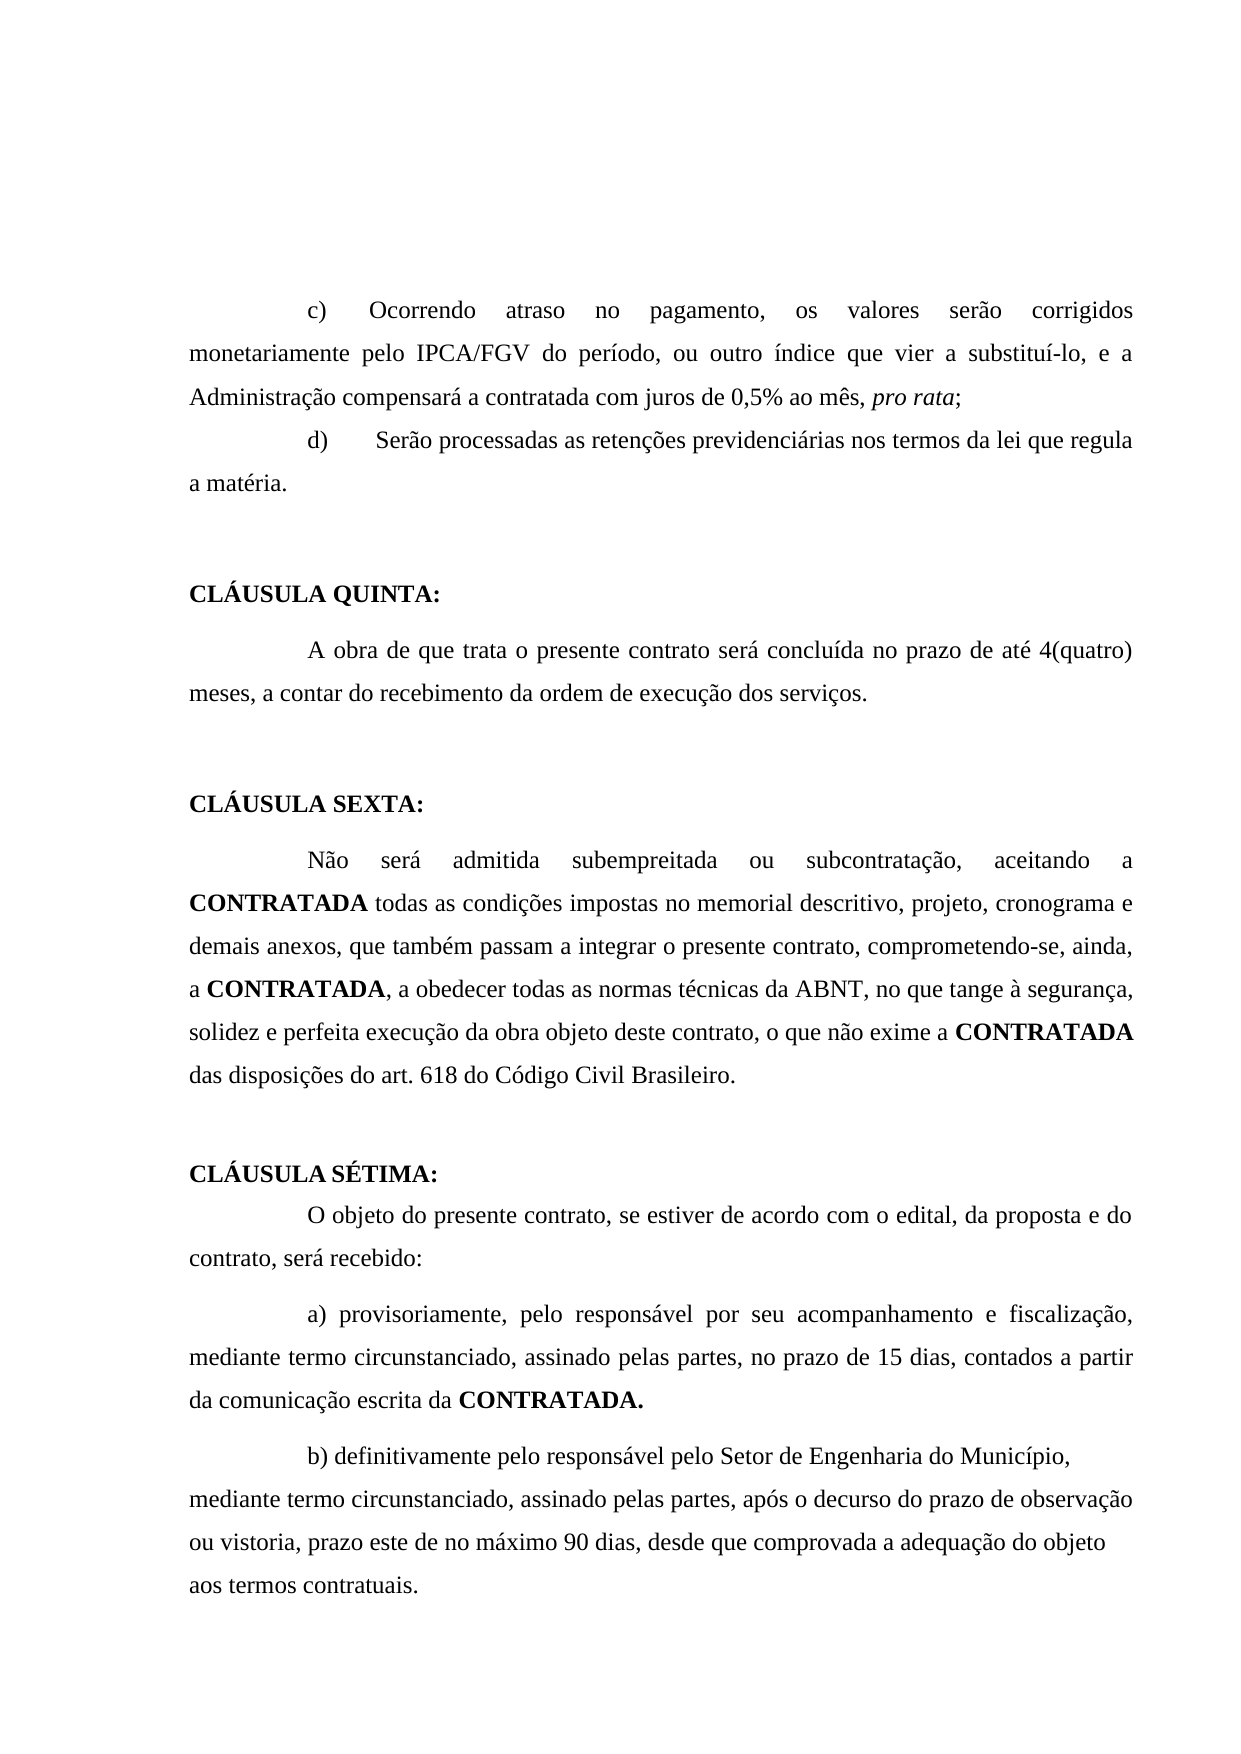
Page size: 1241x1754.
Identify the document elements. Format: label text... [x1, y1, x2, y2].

text O objeto do presente contrato, se estiver de acordo com o edital, da proposta e do contrato, será recebido: [189, 1200, 1134, 1272]
text Não será admitida subempreitada ou subcontratação, aceitando a CONTRATADA todas as condições impostas no memorial descritivo, projeto, cronograma e demais anexos, que também passam a integrar o presente contrato, comprometendo-se, ainda, a CONTRATADA, a obedecer todas as normas técnicas da ABNT, no que tange à segurança, solidez e perfeita execução da obra objeto deste contrato, o que não exime a CONTRATADA das disposições do art. 618 do Código Civil Brasileiro. [189, 845, 1134, 1089]
text a) provisoriamente, pelo responsável por seu acompanhamento e fiscalização, mediante termo circunstanciado, assinado pelas partes, no prazo de 15 dias, contados a partir da comunicação escrita da CONTRATADA. [189, 1299, 1134, 1414]
text b) definitivamente pelo responsável pelo Setor de Engenharia do Município, mediante termo circunstanciado, assinado pelas partes, após o decurso do prazo de observação ou vistoria, prazo este de no máximo 90 dias, desde que comprovada a adequação do objeto aos termos contratuais. [189, 1441, 1134, 1599]
list Serão processadas as retenções previdenciárias nos termos da lei que regula a matéria. [189, 425, 1134, 497]
subtitle CLÁUSULA SÉTIMA: [189, 1159, 1134, 1188]
list Ocorrendo atraso no pagamento, os valores serão corrigidos monetariamente pelo IPCA/FGV do período, ou outro índice que vier a substituí-lo, e a Administração compensará a contratada com juros de 0,5% ao mês, pro rata; [189, 295, 1134, 410]
text A obra de que trata o presente contrato será concluída no prazo de até 4(quatro) meses, a contar do recebimento da ordem de execução dos serviços. [189, 635, 1134, 707]
text CLÁUSULA QUINTA: [189, 579, 1134, 608]
text CLÁUSULA SEXTA: [189, 789, 1134, 818]
